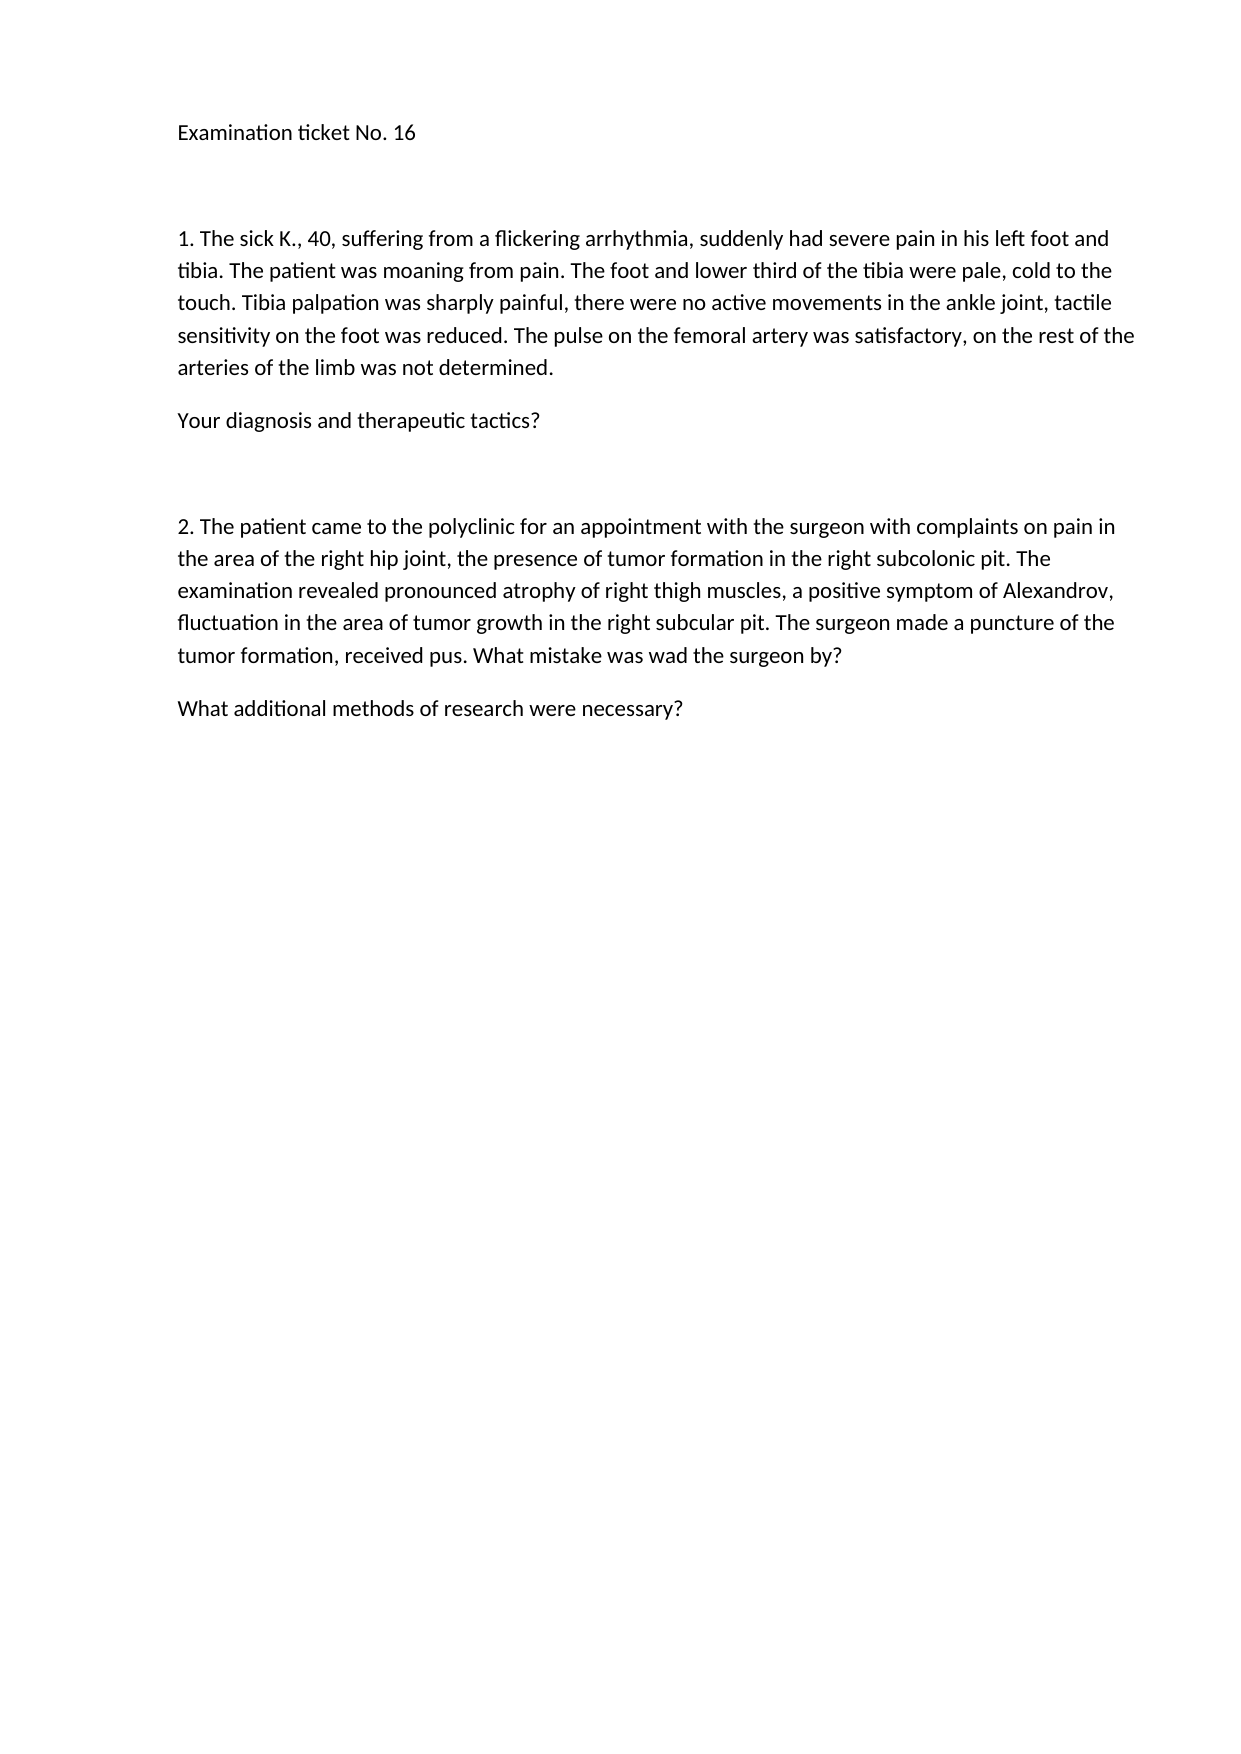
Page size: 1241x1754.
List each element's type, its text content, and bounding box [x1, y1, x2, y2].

text What additional methods of research were necessary? [177, 694, 1152, 722]
text Your diagnosis and therapeutic tactics? [177, 406, 1152, 434]
text 2. The patient came to the polyclinic for an appointment with the surgeon with complaints on pain in the area of the right hip joint, the presence of tumor formation in the right subcolonic pit. The examination revealed pronounced atrophy of right thigh muscles, a positive symptom of Alexandrov, fluctuation in the area of tumor growth in the right subcular pit. The surgeon made a puncture of the tumor formation, received pus. What mistake was wad the surgeon by? [177, 512, 1152, 669]
text Examination ticket No. 16 [177, 118, 1152, 146]
text 1. The sick K., 40, suffering from a flickering arrhythmia, suddenly had severe pain in his left foot and tibia. The patient was moaning from pain. The foot and lower third of the tibia were pale, cold to the touch. Tibia palpation was sharply painful, there were no active movements in the ankle joint, tactile sensitivity on the foot was reduced. The pulse on the femoral artery was satisfactory, on the rest of the arteries of the limb was not determined. [177, 224, 1152, 381]
